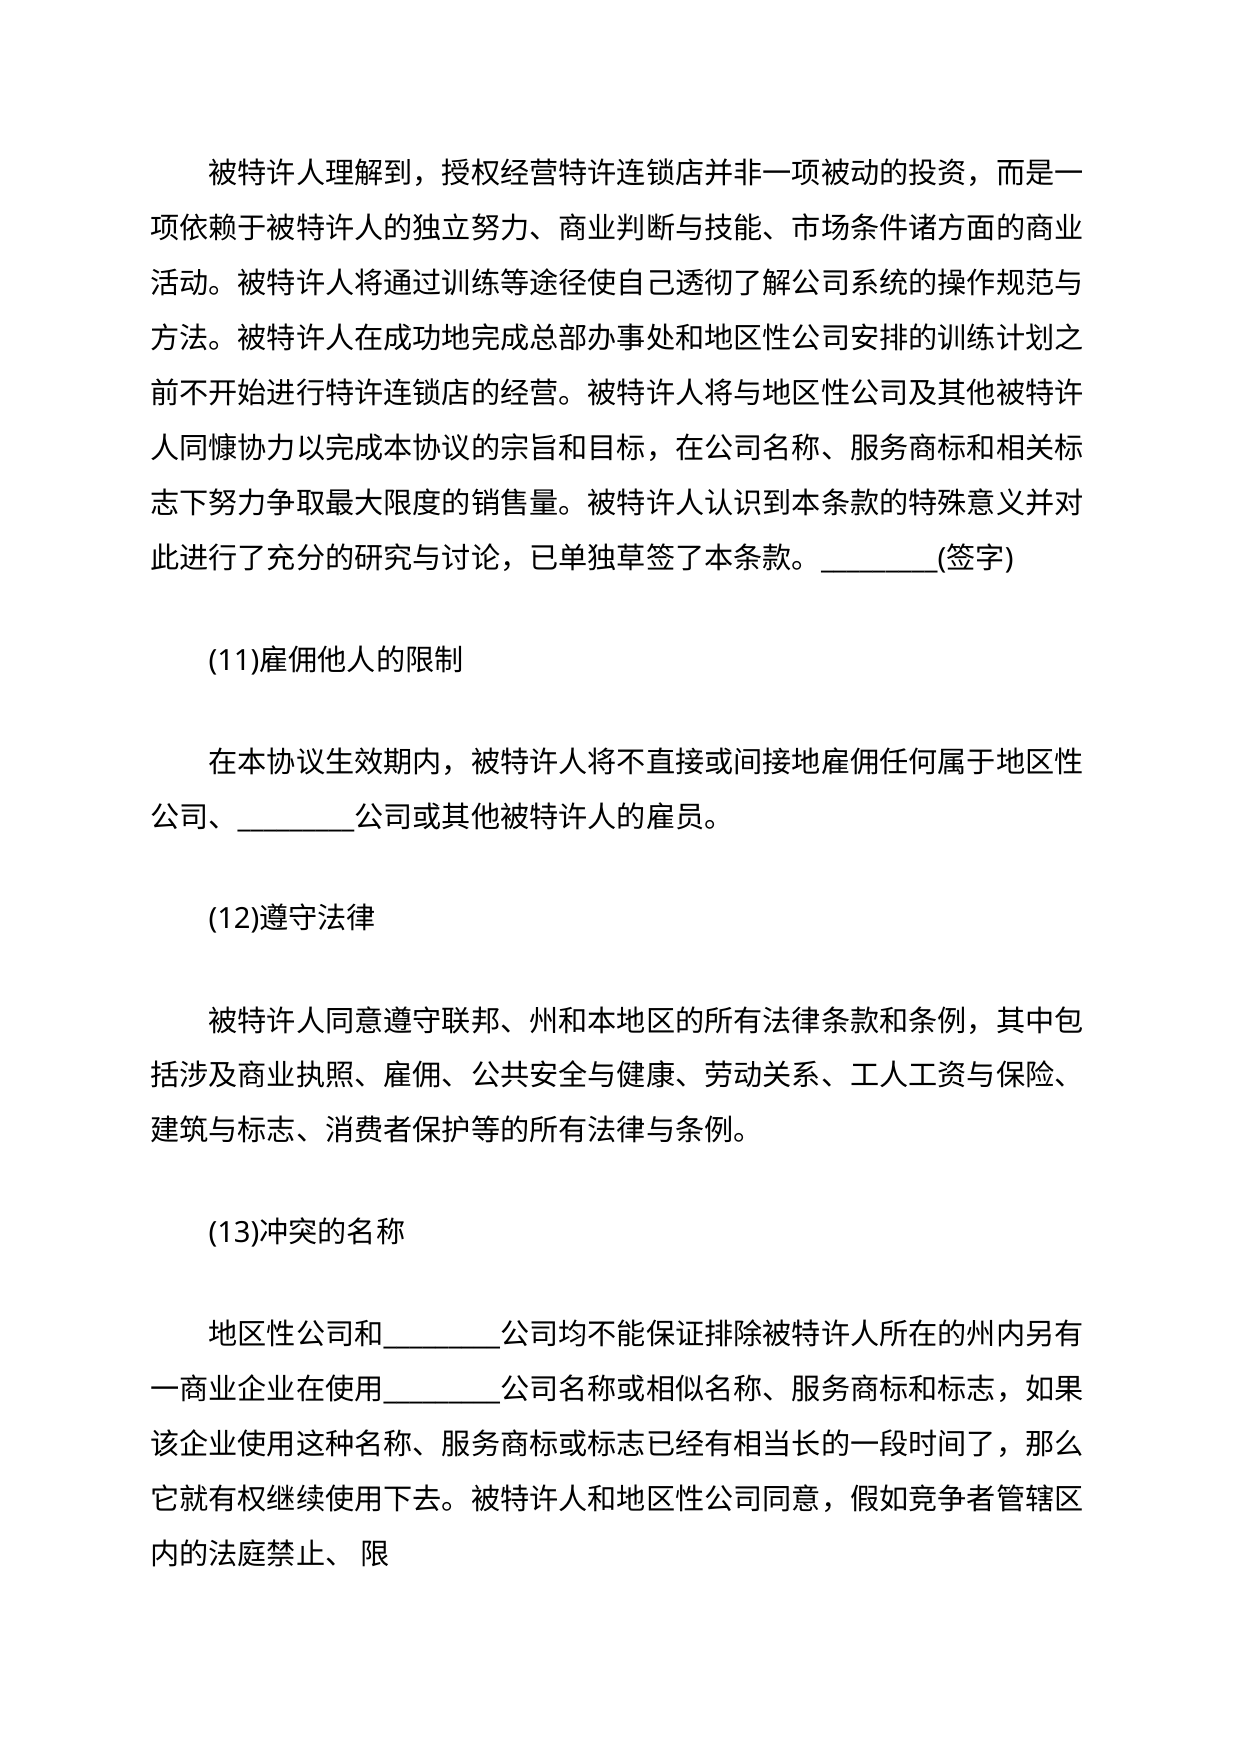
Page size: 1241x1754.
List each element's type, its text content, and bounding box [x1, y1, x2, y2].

text (12)遵守法律 [150, 895, 1090, 937]
text 被特许人同意遵守联邦、州和本地区的所有法律条款和条例，其中包括涉及商业执照、雇佣、公共安全与健康、劳动关系、工人工资与保险、建筑与标志、消费者保护等的所有法律与条例。 [150, 997, 1090, 1149]
text 在本协议生效期内，被特许人将不直接或间接地雇佣任何属于地区性公司、_________公司或其他被特许人的雇员。 [150, 738, 1090, 836]
text (11)雇佣他人的限制 [150, 636, 1090, 679]
text (13)冲突的名称 [150, 1209, 1090, 1251]
text 地区性公司和_________公司均不能保证排除被特许人所在的州内另有一商业企业在使用_________公司名称或相似名称、服务商标和标志，如果该企业使用这种名称、服务商标或标志已经有相当长的一段时间了，那么它就有权继续使用下去。被特许人和地区性公司同意，假如竞争者管辖区内的法庭禁止、 限 [150, 1311, 1090, 1573]
text 被特许人理解到，授权经营特许连锁店并非一项被动的投资，而是一项依赖于被特许人的独立努力、商业判断与技能、市场条件诸方面的商业活动。被特许人将通过训练等途径使自己透彻了解公司系统的操作规范与方法。被特许人在成功地完成总部办事处和地区性公司安排的训练计划之前不开始进行特许连锁店的经营。被特许人将与地区性公司及其他被特许人同慷协力以完成本协议的宗旨和目标，在公司名称、服务商标和相关标志下努力争取最大限度的销售量。被特许人认识到本条款的特殊意义并对此进行了充分的研究与讨论，已单独草签了本条款。_________(签字) [150, 150, 1090, 577]
